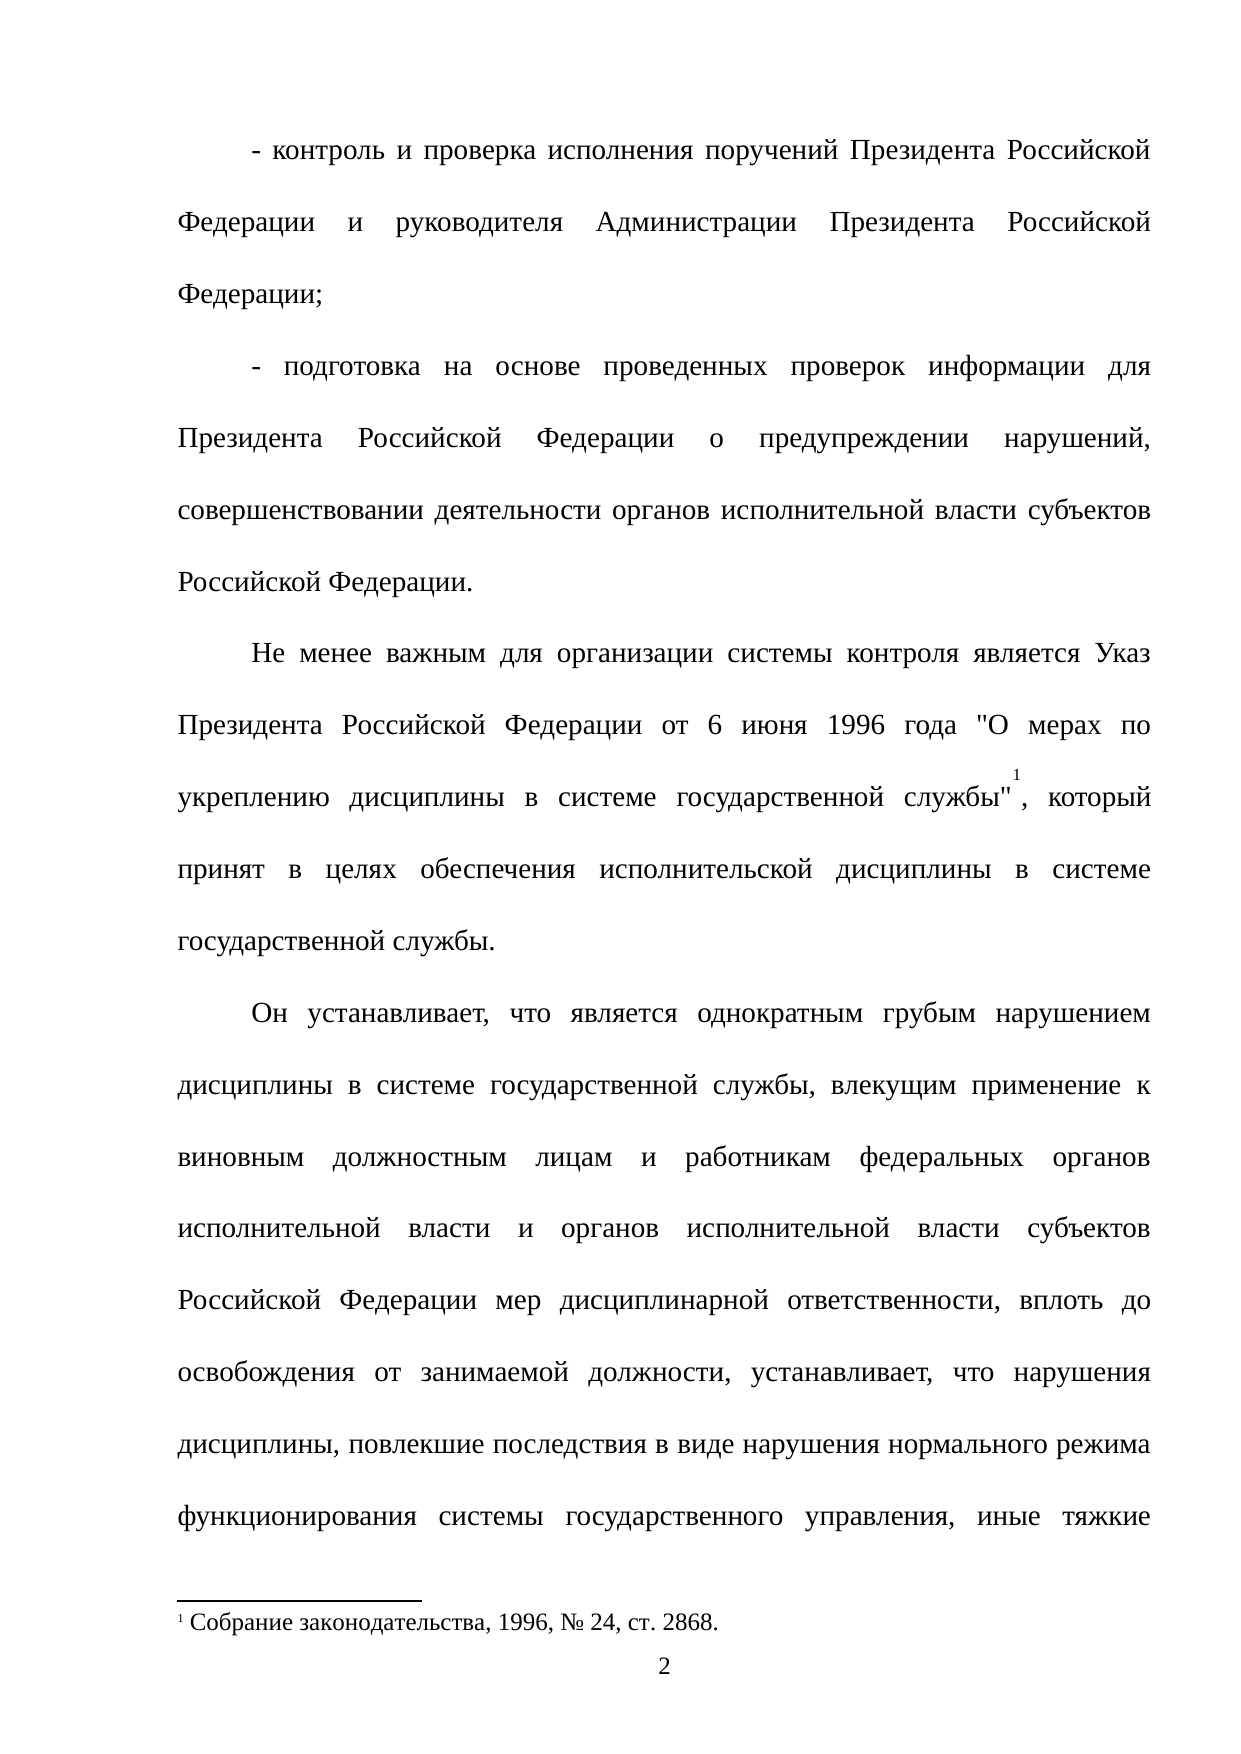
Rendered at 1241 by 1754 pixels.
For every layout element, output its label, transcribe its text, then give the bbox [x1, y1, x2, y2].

text - подготовка на основе проведенных проверок информации для Президента Российской Федерации о предупреждении нарушений, совершенствовании деятельности органов исполнительной власти субъектов Российской Федерации. [177, 334, 1152, 597]
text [177, 981, 1152, 1532]
text - контроль и проверка исполнения поручений Президента Российской Федерации и руководителя Администрации Президента Российской Федерации; [177, 118, 1152, 310]
text Не менее важным для организации системы контроля является Указ Президента Российской Федерации от 6 июня 1996 года "О мерах по укреплению дисциплины в системе государственной службы", который принят в целях обеспечения исполнительской дисциплины в системе государственной службы. [177, 621, 1152, 957]
